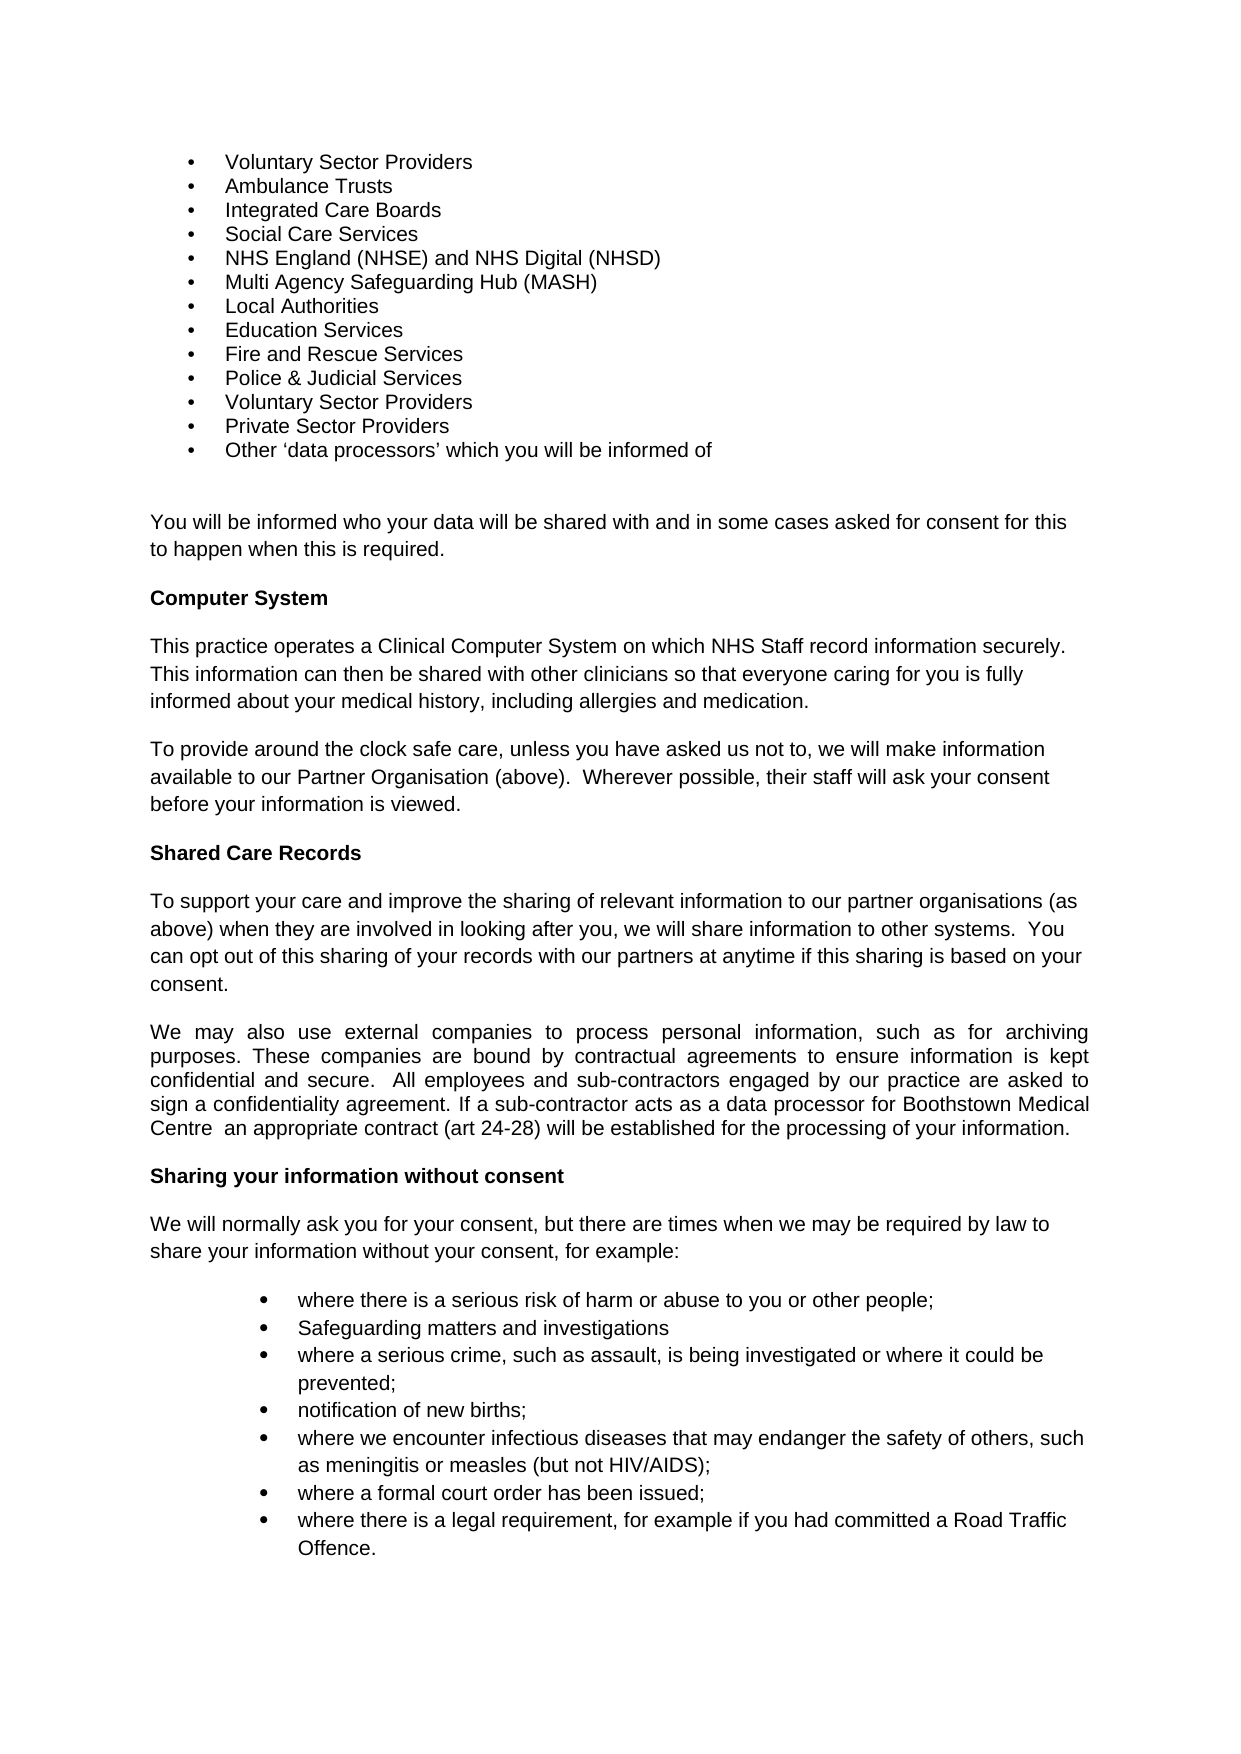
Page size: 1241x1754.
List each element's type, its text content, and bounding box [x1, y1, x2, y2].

list Private Sector Providers [187, 413, 1090, 437]
list Other ‘data processors’ which you will be informed of [187, 437, 1090, 461]
list Social Care Services [187, 222, 1090, 246]
list Police & Judicial Services [187, 366, 1090, 389]
text This practice operates a Clinical Computer System on which NHS Staff record information securely. This information can then be shared with other clinicians so that everyone caring for you is fully informed about your medical history, including allergies and medication. [150, 634, 1090, 713]
text We will normally ask you for your consent, but there are times when we may be required by law to share your information without your consent, for example: [150, 1212, 1090, 1263]
text You will be informed who your data will be shared with and in some cases asked for consent for this to happen when this is required. [150, 510, 1090, 561]
text We may also use external companies to process personal information, such as for archiving purposes. These companies are bound by contractual agreements to ensure information is kept confidential and secure. All employees and sub-contractors engaged by our practice are asked to sign a confidentiality agreement. If a sub-contractor acts as a data processor for Boothstown Medical Centre an appropriate contract (art 24-28) will be established for the processing of your information. [150, 1020, 1090, 1139]
list where a serious crime, such as assault, is being investigated or where it could be prevented; [260, 1343, 1090, 1394]
text Sharing your information without consent [150, 1163, 1090, 1187]
list Multi Agency Safeguarding Hub (MASH) [187, 270, 1090, 294]
list Voluntary Sector Providers [187, 389, 1090, 413]
list Fire and Rescue Services [187, 342, 1090, 366]
list Ambulance Trusts [187, 174, 1090, 198]
list where there is a serious risk of harm or abuse to you or other people; [260, 1288, 1090, 1312]
list where a formal court order has been issued; [260, 1481, 1090, 1505]
list where we encounter infectious diseases that may endanger the safety of others, such as meningitis or measles (but not HIV/AIDS); [260, 1426, 1090, 1477]
list NHS England (NHSE) and NHS Digital (NHSD) [187, 246, 1090, 270]
text To provide around the clock safe care, unless you have asked us not to, we will make information available to our Partner Organisation (above). Wherever possible, their staff will ask your consent before your information is viewed. [150, 737, 1090, 816]
text To support your care and improve the sharing of relevant information to our partner organisations (as above) when they are involved in looking after you, we will share information to other systems. You can opt out of this sharing of your records with our partners at anytime if this sharing is based on your consent. [150, 889, 1090, 995]
text Shared Care Records [150, 841, 1090, 864]
list notification of new births; [260, 1398, 1090, 1422]
list Voluntary Sector Providers [187, 150, 1090, 174]
list where there is a legal requirement, for example if you had committed a Road Traffic Offence. [260, 1508, 1090, 1560]
list Education Services [187, 318, 1090, 342]
text Computer System [150, 586, 1090, 609]
list Safeguarding matters and investigations [260, 1315, 1090, 1339]
list Local Authorities [187, 294, 1090, 318]
list Integrated Care Boards [187, 198, 1090, 222]
